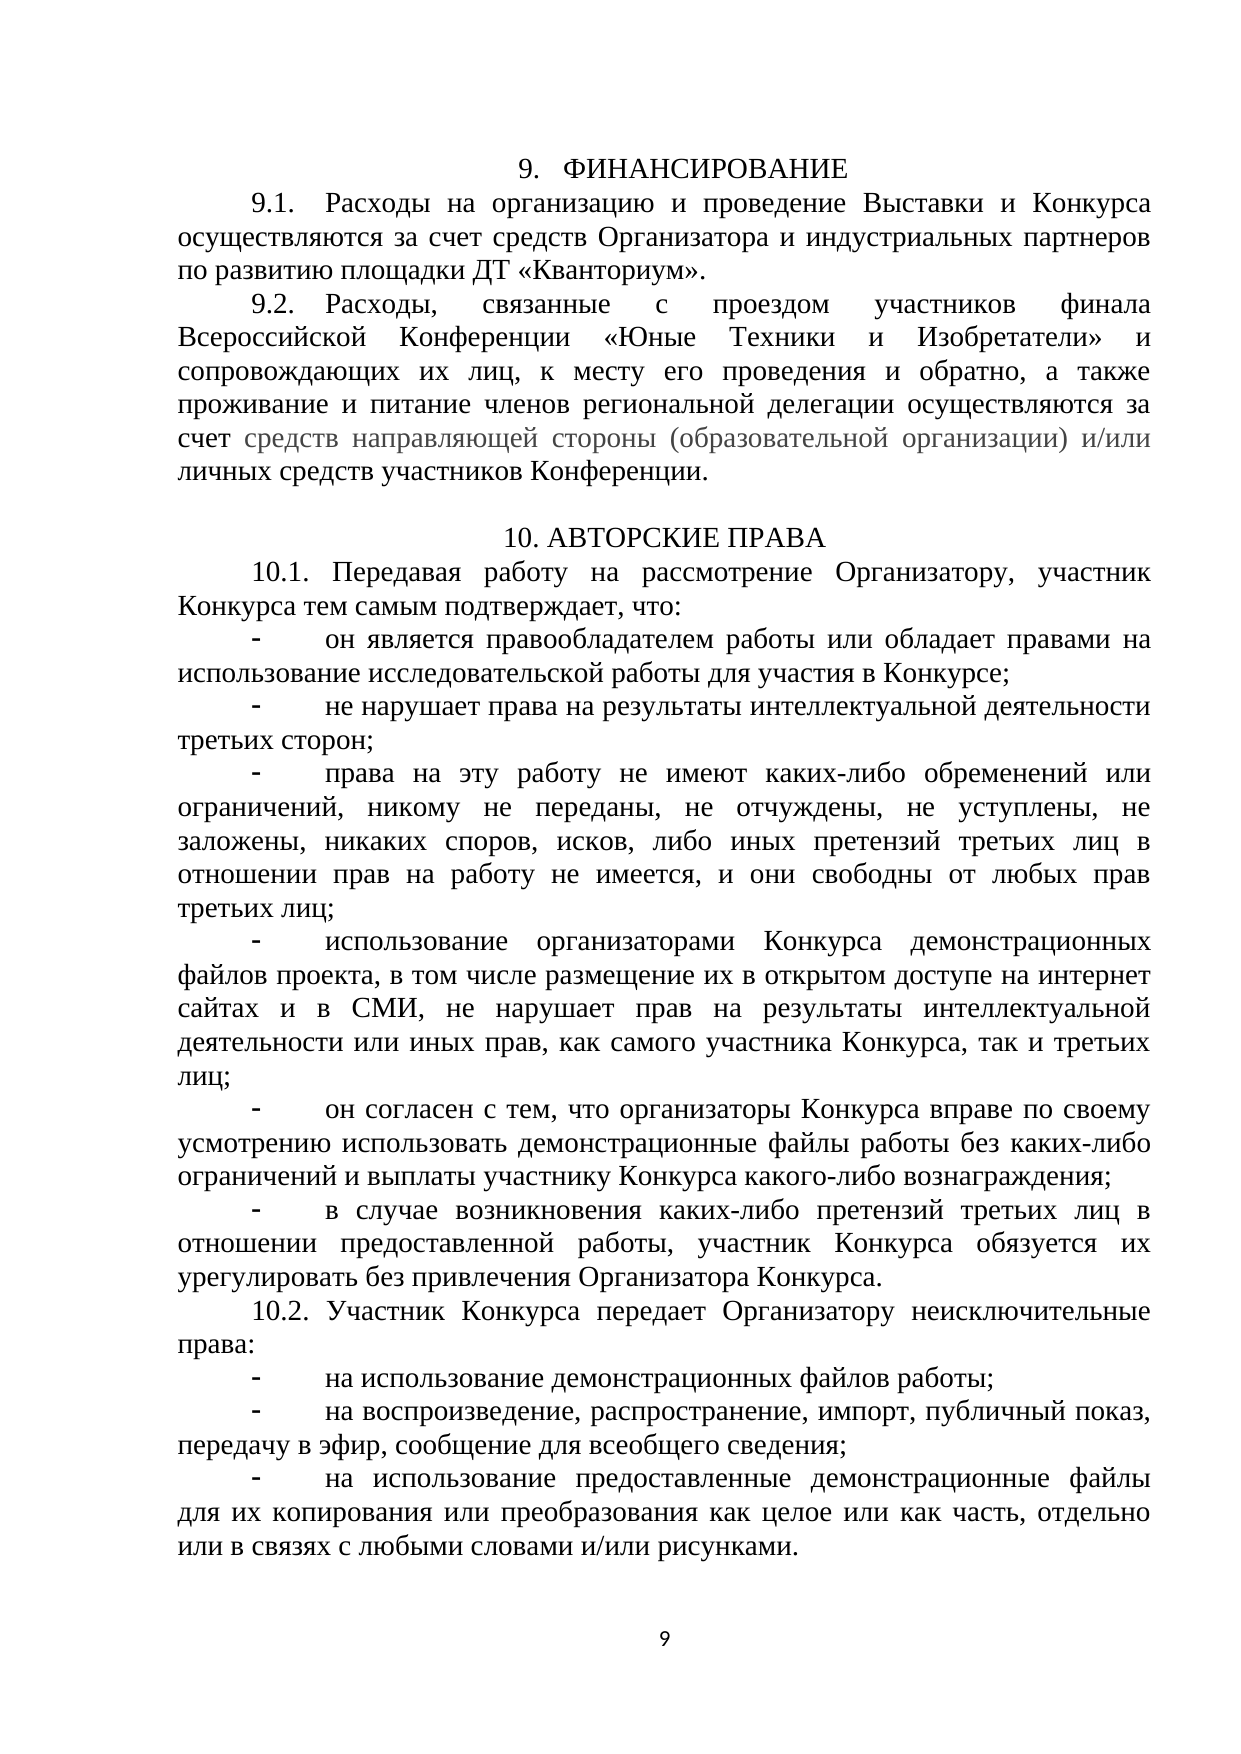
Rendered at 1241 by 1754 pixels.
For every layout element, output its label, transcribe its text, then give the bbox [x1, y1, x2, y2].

list на использование демонстрационных файлов работы; [177, 1360, 1152, 1393]
list Расходы на организацию и проведение Выставки и Конкурса осуществляются за счет средств Организатора и индустриальных партнеров по развитию площадки ДТ «Кванториум». [177, 185, 1152, 286]
text 10.2. Участник Конкурса передает Организатору неисключительные права: [177, 1293, 1152, 1360]
list Расходы, связанные с проездом участников финала Всероссийской Конференции «Юные Техники и Изобретатели» и сопровождающих их лиц, к месту его проведения и обратно, а также проживание и питание членов региональной делегации осуществляются за счет средств направляющей стороны (образовательной организации) и/или личных средств участников Конференции. [177, 286, 1152, 487]
text 10. АВТОРСКИЕ ПРАВА [177, 521, 1152, 554]
list использование организаторами Конкурса демонстрационных файлов проекта, в том числе размещение их в открытом доступе на интернет сайтах и в СМИ, не нарушает прав на результаты интеллектуальной деятельности или иных прав, как самого участника Конкурса, так и третьих лиц; [177, 923, 1152, 1091]
list на использование предоставленные демонстрационные файлы для их копирования или преобразования как целое или как часть, отдельно или в связях с любыми словами и/или рисунками. [177, 1461, 1152, 1561]
list он согласен с тем, что организаторы Конкурса вправе по своему усмотрению использовать демонстрационные файлы работы без каких-либо ограничений и выплаты участнику Конкурса какого-либо вознаграждения; [177, 1091, 1152, 1192]
list не нарушает права на результаты интеллектуальной деятельности третьих сторон; [177, 688, 1152, 756]
list ФИНАНСИРОВАНИЕ [215, 152, 1152, 185]
list в случае возникновения каких-либо претензий третьих лиц в отношении предоставленной работы, участник Конкурса обязуется их урегулировать без привлечения Организатора Конкурса. [177, 1192, 1152, 1293]
list права на эту работу не имеют каких-либо обременений или ограничений, никому не переданы, не отчуждены, не уступлены, не заложены, никаких споров, исков, либо иных претензий третьих лиц в отношении прав на работу не имеется, и они свободны от любых прав третьих лиц; [177, 756, 1152, 923]
list он является правообладателем работы или обладает правами на использование исследовательской работы для участия в Конкурсе; [177, 621, 1152, 688]
list на воспроизведение, распространение, импорт, публичный показ, передачу в эфир, сообщение для всеобщего сведения; [177, 1393, 1152, 1461]
text 10.1. Передавая работу на рассмотрение Организатору, участник Конкурса тем самым подтверждает, что: [177, 554, 1152, 621]
